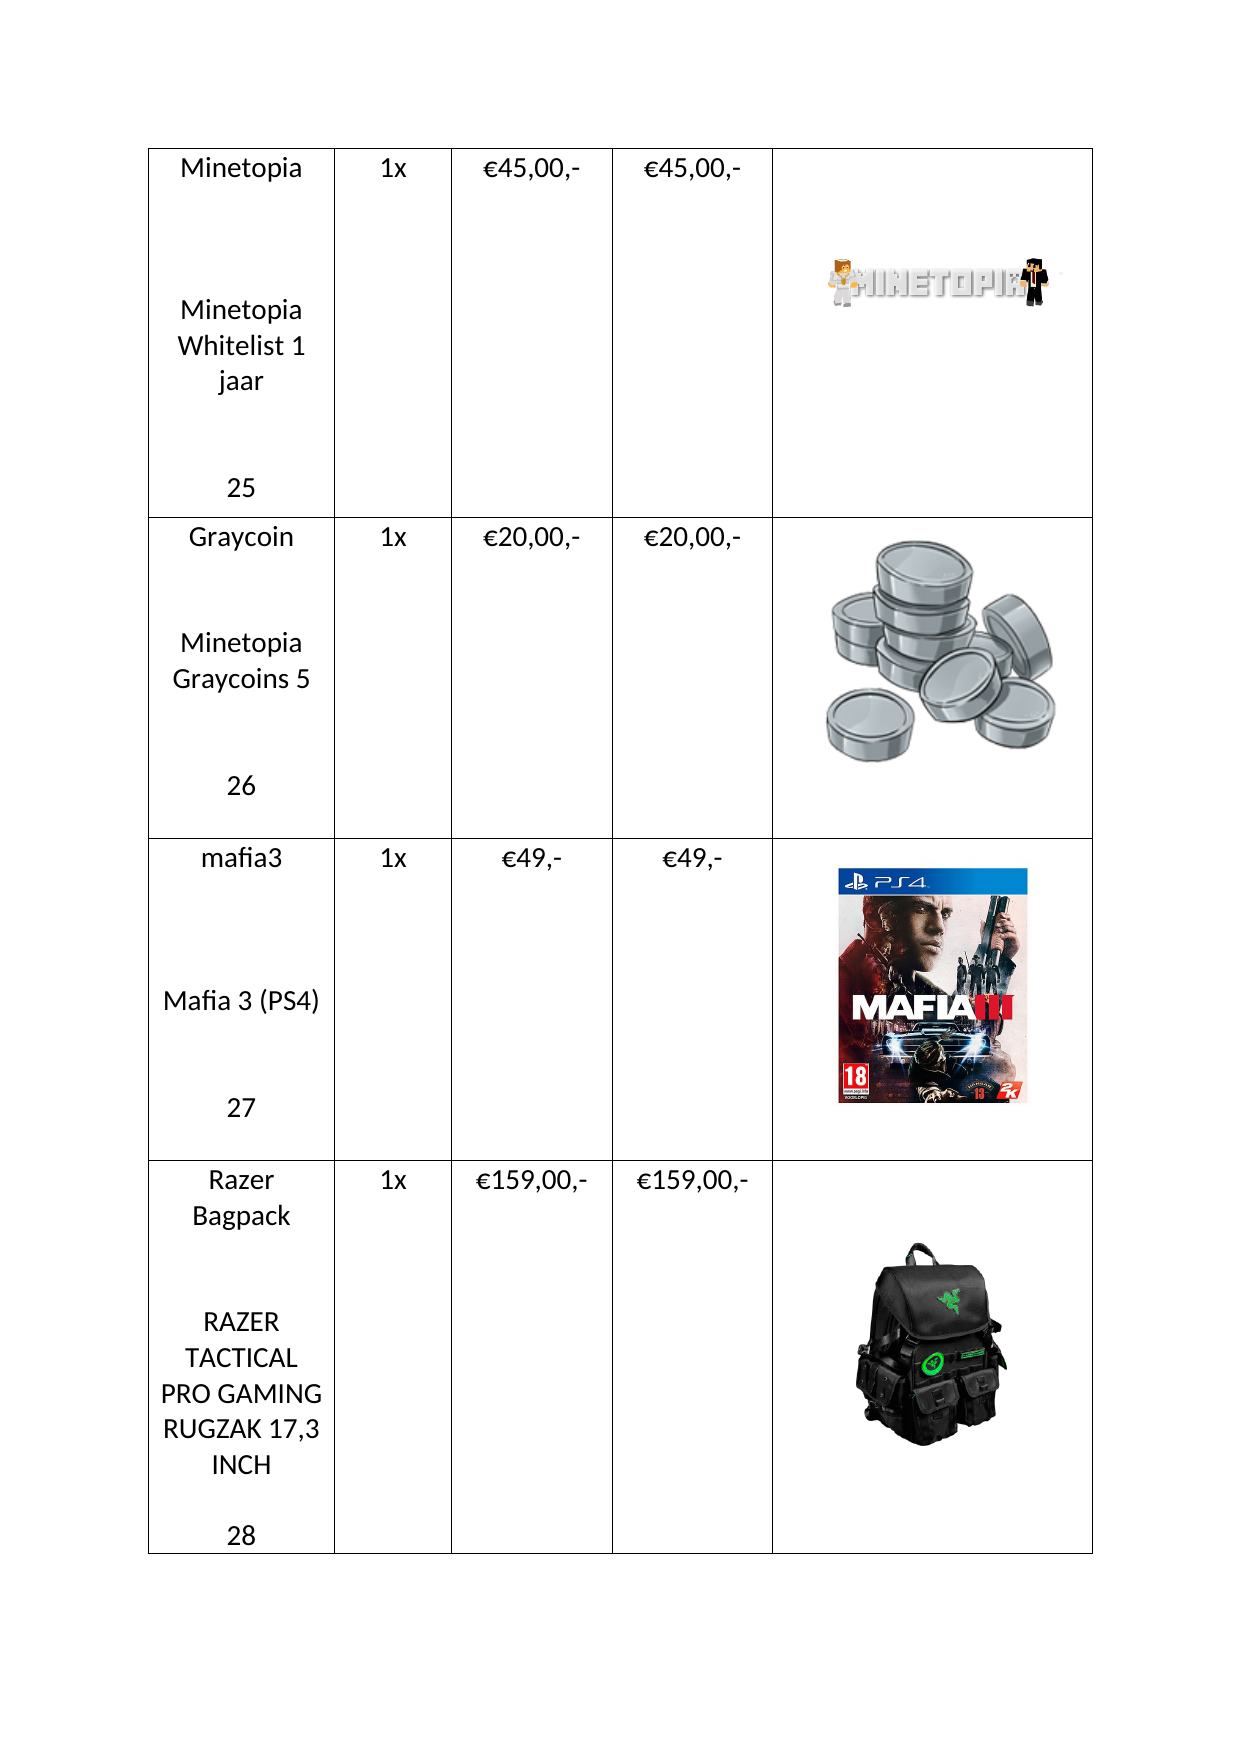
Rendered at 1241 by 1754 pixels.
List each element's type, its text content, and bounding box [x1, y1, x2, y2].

table_header 1x [335, 149, 451, 517]
table_cell €49,- [452, 839, 612, 1160]
table_cell Razer Bagpack RAZER TACTICAL PRO GAMING RUGZAK 17,3 INCH 28 [149, 1161, 334, 1553]
table_cell €49,- [613, 839, 772, 1160]
table_cell €20,00,- [452, 518, 612, 838]
picture [783, 517, 1081, 776]
table_cell [773, 839, 1092, 1160]
table_cell [773, 518, 1092, 838]
table_cell €159,00,- [613, 1161, 772, 1553]
table_cell 1x [335, 1161, 451, 1553]
table_cell 1x [335, 839, 451, 1160]
table_cell mafia3 Mafia 3 (PS4) 27 [149, 839, 334, 1160]
table_header €45,00,- [452, 149, 612, 517]
table_cell Graycoin Minetopia Graycoins 5 26 [149, 518, 334, 838]
picture [786, 1236, 1078, 1455]
table_cell €159,00,- [452, 1161, 612, 1553]
table_header [773, 149, 1092, 517]
table_cell €20,00,- [613, 518, 772, 838]
table_cell 1x [335, 518, 451, 838]
table_cell [773, 1161, 1092, 1553]
table_header Minetopia Minetopia Whitelist 1 jaar 25 [149, 149, 334, 517]
table_header €45,00,- [613, 149, 772, 517]
picture [786, 839, 1079, 1132]
picture [794, 257, 1087, 307]
